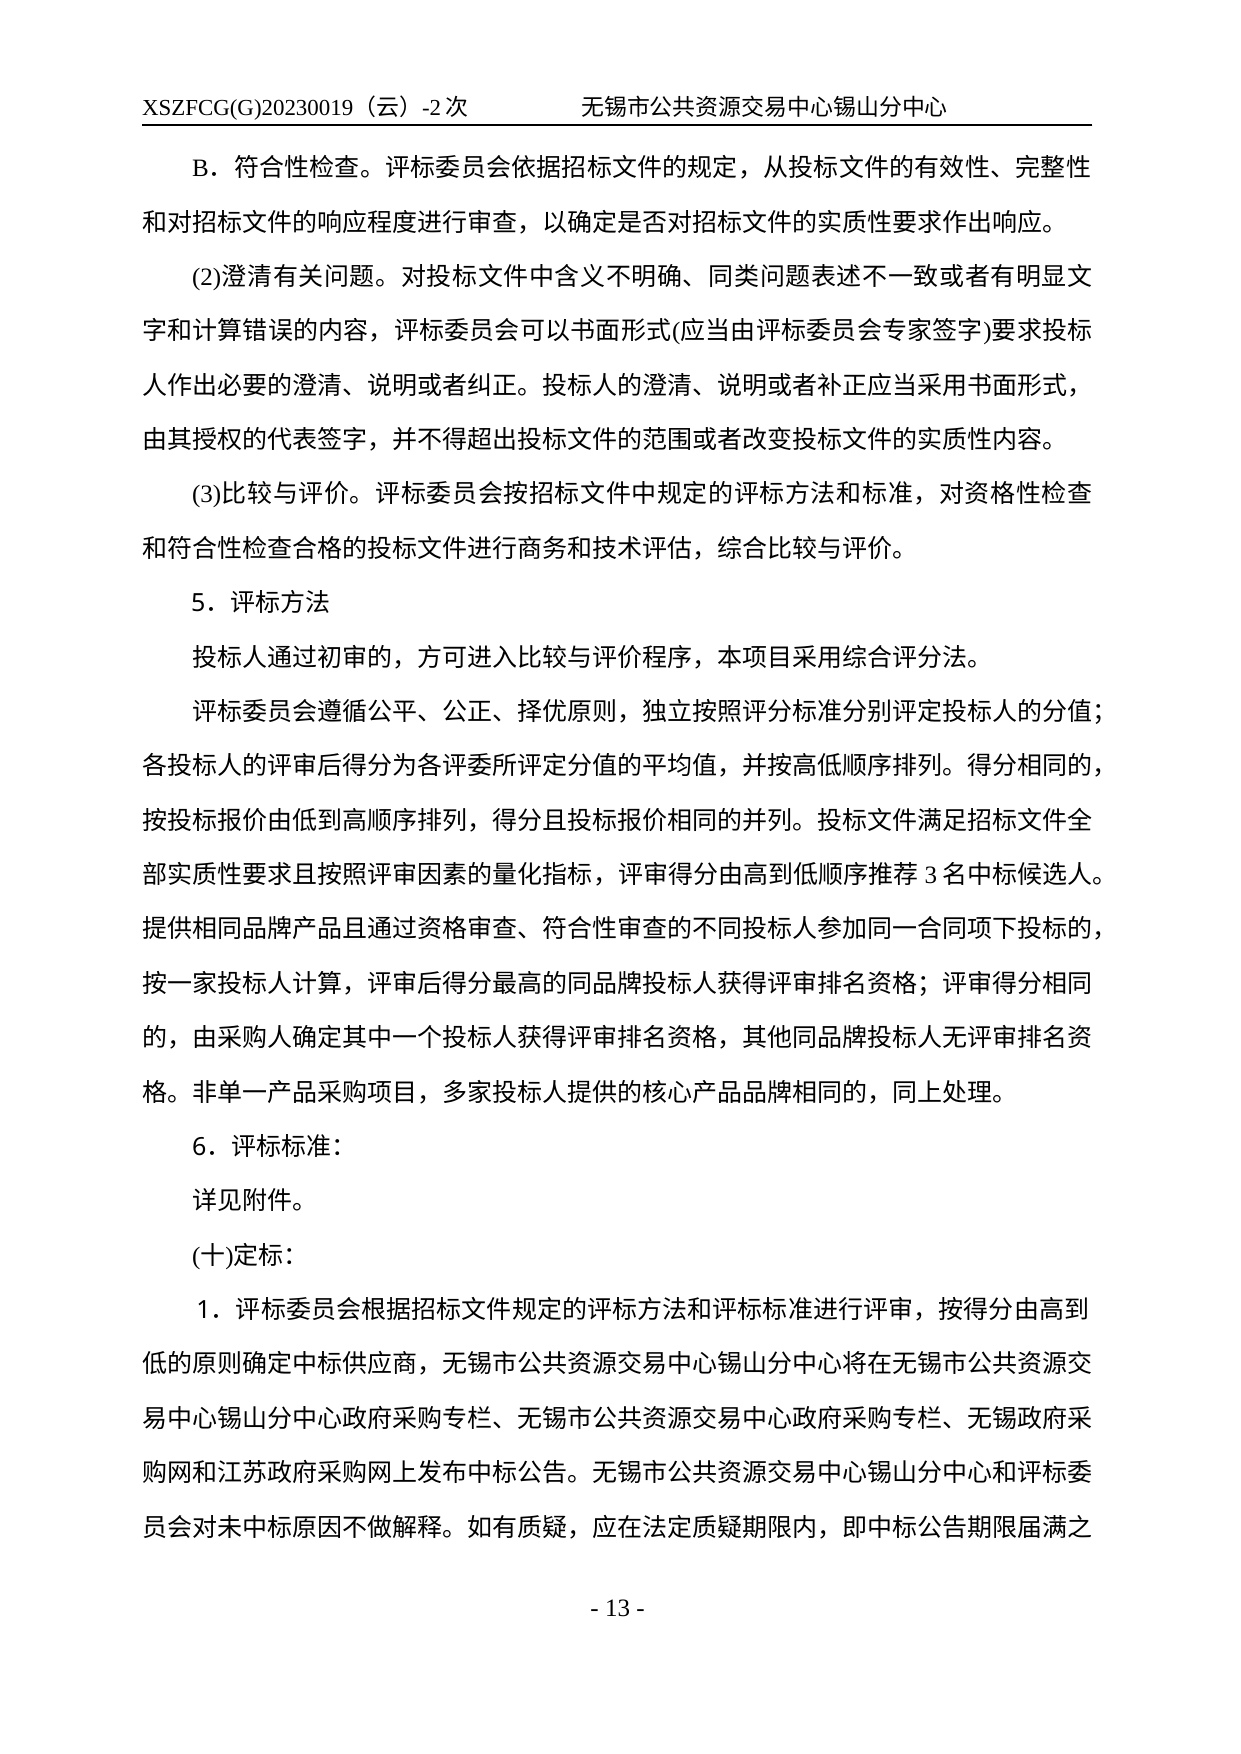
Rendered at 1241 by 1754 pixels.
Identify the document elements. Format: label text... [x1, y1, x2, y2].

text 评标委员会遵循公平、公正、择优原则，独立按照评分标准分别评定投标人的分值；各投标人的评审后得分为各评委所评定分值的平均值，并按高低顺序排列。得分相同的，按投标报价由低到高顺序排列，得分且投标报价相同的并列。投标文件满足招标文件全部实质性要求且按照评审因素的量化指标，评审得分由高到低顺序推荐3名中标候选人。提供相同品牌产品且通过资格审查、符合性审查的不同投标人参加同一合同项下投标的，按一家投标人计算，评审后得分最高的同品牌投标人获得评审排名资格；评审得分相同的，由采购人确定其中一个投标人获得评审排名资格，其他同品牌投标人无评审排名资格。非单一产品采购项目，多家投标人提供的核心产品品牌相同的，同上处理。 [142, 691, 1092, 1108]
text (十)定标： [142, 1235, 1092, 1271]
text 详见附件。 [142, 1181, 1092, 1217]
text 投标人通过初审的，方可进入比较与评价程序，本项目采用综合评分法。 [142, 637, 1092, 673]
text 5．评标方法 [142, 583, 1092, 619]
text 6．评标标准： [142, 1126, 1092, 1163]
text (2)澄清有关问题。对投标文件中含义不明确、同类问题表述不一致或者有明显文字和计算错误的内容，评标委员会可以书面形式(应当由评标委员会专家签字)要求投标人作出必要的澄清、说明或者纠正。投标人的澄清、说明或者补正应当采用书面形式，由其授权的代表签字，并不得超出投标文件的范围或者改变投标文件的实质性内容。 [142, 256, 1092, 456]
text B．符合性检查。评标委员会依据招标文件的规定，从投标文件的有效性、完整性和对招标文件的响应程度进行审查，以确定是否对招标文件的实质性要求作出响应。 [142, 148, 1092, 238]
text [142, 1289, 1092, 1543]
text (3)比较与评价。评标委员会按招标文件中规定的评标方法和标准，对资格性检查和符合性检查合格的投标文件进行商务和技术评估，综合比较与评价。 [142, 474, 1092, 564]
